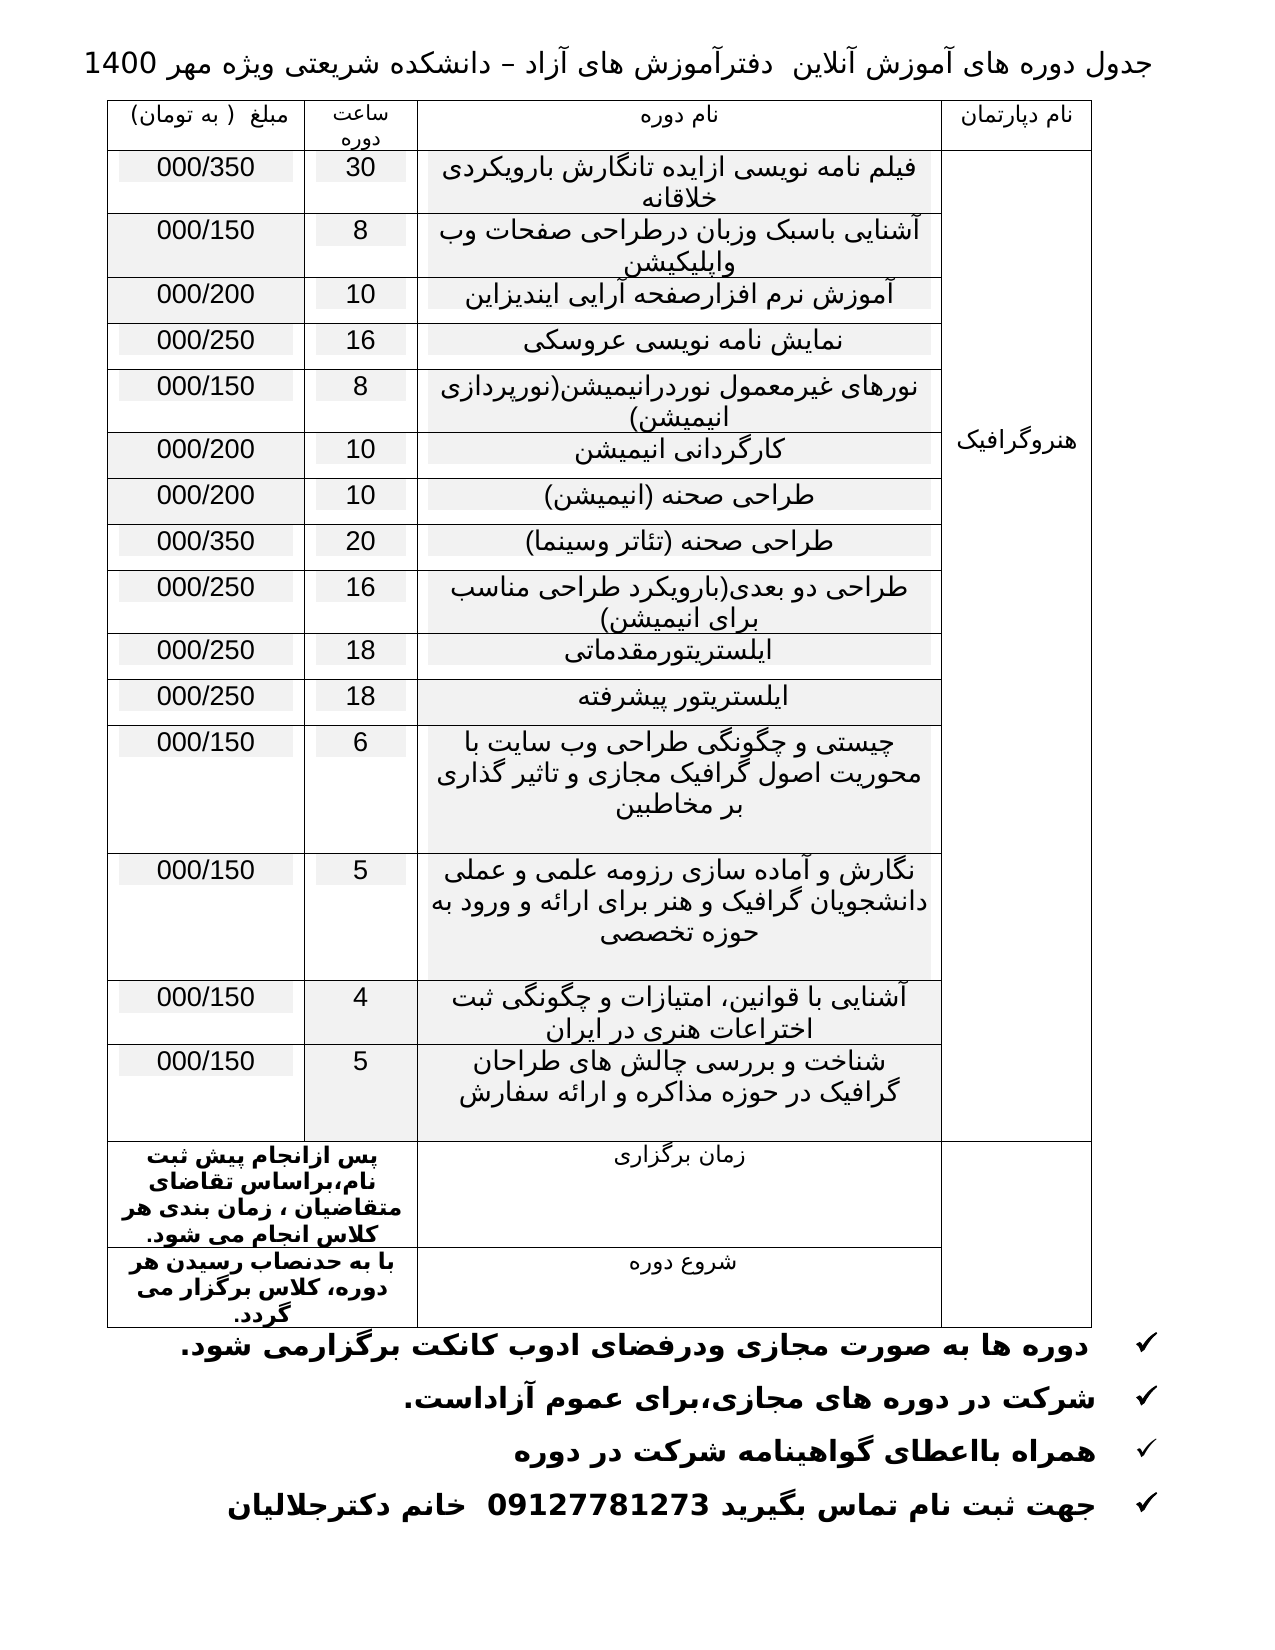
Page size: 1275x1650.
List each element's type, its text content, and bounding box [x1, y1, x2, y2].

table_cell 000/250 [108, 324, 304, 368]
table_header نام دوره [418, 101, 941, 150]
table_cell 16 [305, 324, 417, 368]
table_cell 000/150 [108, 726, 304, 853]
table_cell 18 [305, 634, 417, 679]
table_cell طراحی صحنه (تئاتر وسینما) [418, 525, 941, 569]
table_cell 000/150 [108, 854, 304, 980]
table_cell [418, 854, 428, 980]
table_cell زمان برگزاری [418, 1142, 941, 1247]
table_cell 000/250 [108, 634, 304, 679]
list دوره ها به صورت مجازی ودرفضای ادوب کانکت برگزارمی شود. [66, 1328, 1134, 1362]
table_cell 10 [305, 278, 417, 323]
table_cell 20 [305, 525, 417, 569]
table_cell 10 [305, 433, 417, 478]
table_cell 5 [305, 854, 417, 980]
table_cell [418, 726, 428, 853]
table_cell 000/150 [108, 214, 304, 277]
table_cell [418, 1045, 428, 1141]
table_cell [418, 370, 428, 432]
table_cell ایلستریتورمقدماتی [418, 634, 941, 679]
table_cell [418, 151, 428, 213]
table_cell 000/200 [108, 278, 304, 323]
list جهت ثبت نام تماس بگیرید 09127781273 خانم دکترجلالیان [66, 1488, 1134, 1522]
table_cell 5 [305, 1045, 417, 1141]
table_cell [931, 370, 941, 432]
table_cell هنروگرافیک [942, 151, 1091, 1141]
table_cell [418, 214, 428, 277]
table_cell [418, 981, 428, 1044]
table_cell 4 [305, 981, 417, 1044]
table_cell طراحی صحنه (انیمیشن) [418, 479, 941, 524]
list همراه بااعطای گواهینامه شرکت در دوره [66, 1435, 1134, 1469]
table_cell نمایش نامه نویسی عروسکی [418, 324, 941, 368]
table_cell کارگردانی انیمیشن [418, 433, 941, 478]
table_cell 30 [305, 151, 417, 213]
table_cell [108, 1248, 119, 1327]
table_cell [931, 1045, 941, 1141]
table_cell 16 [305, 571, 417, 633]
table_cell [942, 1142, 1091, 1327]
table_cell 10 [305, 479, 417, 524]
table_cell آموزش نرم افزارصفحه آرایی ایندیزاین [418, 278, 941, 323]
table_cell شروع دوره [418, 1248, 941, 1327]
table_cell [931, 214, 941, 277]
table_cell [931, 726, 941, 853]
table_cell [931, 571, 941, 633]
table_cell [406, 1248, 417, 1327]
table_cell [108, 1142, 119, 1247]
table_header مبلغ ( به تومان) [108, 101, 304, 150]
table_cell 000/150 [108, 981, 304, 1044]
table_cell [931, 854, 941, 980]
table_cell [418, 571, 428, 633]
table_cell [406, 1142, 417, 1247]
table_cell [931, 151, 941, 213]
table_header نام دپارتمان [942, 101, 1091, 150]
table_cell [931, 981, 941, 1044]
table_cell 18 [305, 680, 417, 725]
table_cell 000/150 [108, 370, 304, 432]
table_cell 000/250 [108, 571, 304, 633]
table_cell 000/200 [108, 433, 304, 478]
table_cell 000/250 [108, 680, 304, 725]
table_cell ایلستریتور پیشرفته [418, 680, 941, 725]
table_cell 000/150 [108, 1045, 304, 1141]
text جدول دوره های آموزش آنلاین دفترآموزش های آزاد – دانشکده شریعتی ویژه مهر 1400 [66, 47, 1172, 81]
table_cell 8 [305, 370, 417, 432]
list شرکت در دوره های مجازی،برای عموم آزاداست. [66, 1381, 1134, 1415]
table_cell 000/350 [108, 525, 304, 569]
table_cell 6 [305, 726, 417, 853]
table_cell 000/350 [108, 151, 304, 213]
table_cell 000/200 [108, 479, 304, 524]
table_cell 8 [305, 214, 417, 277]
